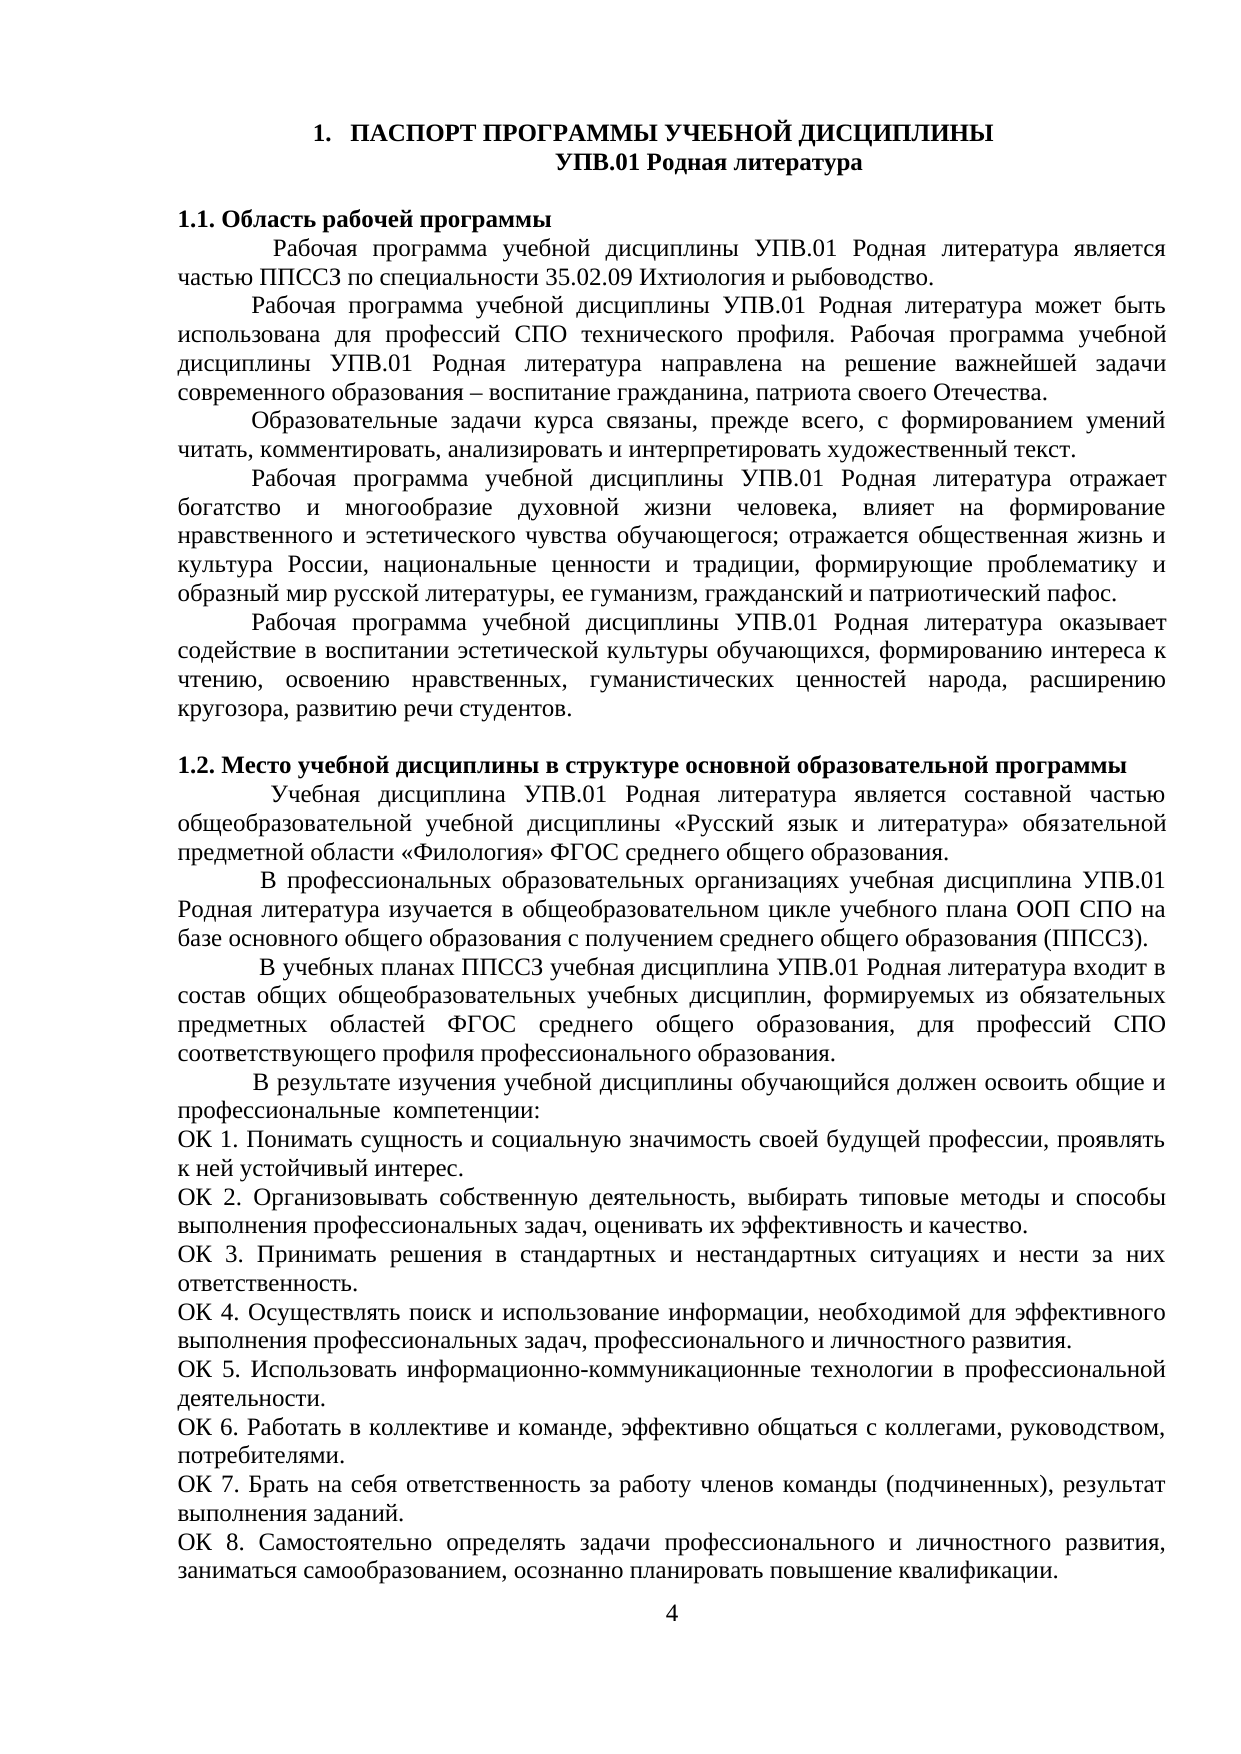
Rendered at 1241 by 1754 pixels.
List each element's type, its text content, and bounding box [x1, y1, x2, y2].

list Область рабочей программы [177, 204, 1167, 233]
text ОК 2. Организовывать собственную деятельность, выбирать типовые методы и способы выполнения профессиональных задач, оценивать их эффективность и качество. [177, 1182, 1167, 1239]
text В учебных планах ППССЗ учебная дисциплина УПВ.01 Родная литература входит в состав общих общеобразовательных учебных дисциплин, формируемых из обязательных предметных областей ФГОС среднего общего образования, для профессий СПО соответствующего профиля профессионального образования. [177, 952, 1167, 1067]
text 1.2. Место учебной дисциплины в структуре основной образовательной программы [177, 751, 1167, 779]
text ОК 3. Принимать решения в стандартных и нестандартных ситуациях и нести за них ответственность. [177, 1239, 1167, 1297]
list Рабочая программа учебной дисциплины УПВ.01 Родная литература является частью ППССЗ по специальности 35.02.09 Ихтиология и рыбоводство. [177, 233, 1167, 291]
text ОК 5. Использовать информационно-коммуникационные технологии в профессиональной деятельности. [177, 1354, 1167, 1412]
text В профессиональных образовательных организациях учебная дисциплина УПВ.01 Родная литература изучается в общеобразовательном цикле учебного плана ООП СПО на базе основного общего образования с получением среднего общего образования (ППССЗ). [177, 866, 1167, 952]
text ОК 1. Понимать сущность и социальную значимость своей будущей профессии, проявлять к ней устойчивый интерес. [177, 1124, 1167, 1182]
text Образовательные задачи курса связаны, прежде всего, с формированием умений читать, комментировать, анализировать и интерпретировать художественный текст. [177, 406, 1167, 463]
text В результате изучения учебной дисциплины обучающийся должен освоить общие и профессиональные компетенции: [177, 1067, 1167, 1124]
text Рабочая программа учебной дисциплины УПВ.01 Родная литература отражает богатство и многообразие духовной жизни человека, влияет на формирование нравственного и эстетического чувства обучающегося; отражается общественная жизнь и культура России, национальные ценности и традиции, формирующие проблематику и образный мир русской литературы, ее гуманизм, гражданский и патриотический пафос. [177, 463, 1167, 607]
text УПВ.01 Родная литература [177, 147, 1167, 176]
list ПАСПОРТ ПРОГРАММЫ УЧЕБНОЙ ДИСЦИПЛИНЫ [140, 118, 1167, 147]
text Рабочая программа учебной дисциплины УПВ.01 Родная литература может быть использована для профессий СПО технического профиля. Рабочая программа учебной дисциплины УПВ.01 Родная литература направлена на решение важнейшей задачи современного образования – воспитание гражданина, патриота своего Отечества. [177, 291, 1167, 406]
text ОК 7. Брать на себя ответственность за работу членов команды (подчиненных), результат выполнения заданий. [177, 1469, 1167, 1527]
text ОК 6. Работать в коллективе и команде, эффективно общаться с коллегами, руководством, потребителями. [177, 1412, 1167, 1469]
text Рабочая программа учебной дисциплины УПВ.01 Родная литература оказывает содействие в воспитании эстетической культуры обучающихся, формированию интереса к чтению, освоению нравственных, гуманистических ценностей народа, расширению кругозора, развитию речи студентов. [177, 607, 1167, 722]
text ОК 8. Самостоятельно определять задачи профессионального и личностного развития, заниматься самообразованием, осознанно планировать повышение квалификации. [177, 1527, 1167, 1584]
text Учебная дисциплина УПВ.01 Родная литература является составной частью общеобразовательной учебной дисциплины «Русский язык и литература» обязательной предметной области «Филология» ФГОС среднего общего образования. [177, 779, 1167, 866]
text ОК 4. Осуществлять поиск и использование информации, необходимой для эффективного выполнения профессиональных задач, профессионального и личностного развития. [177, 1297, 1167, 1354]
